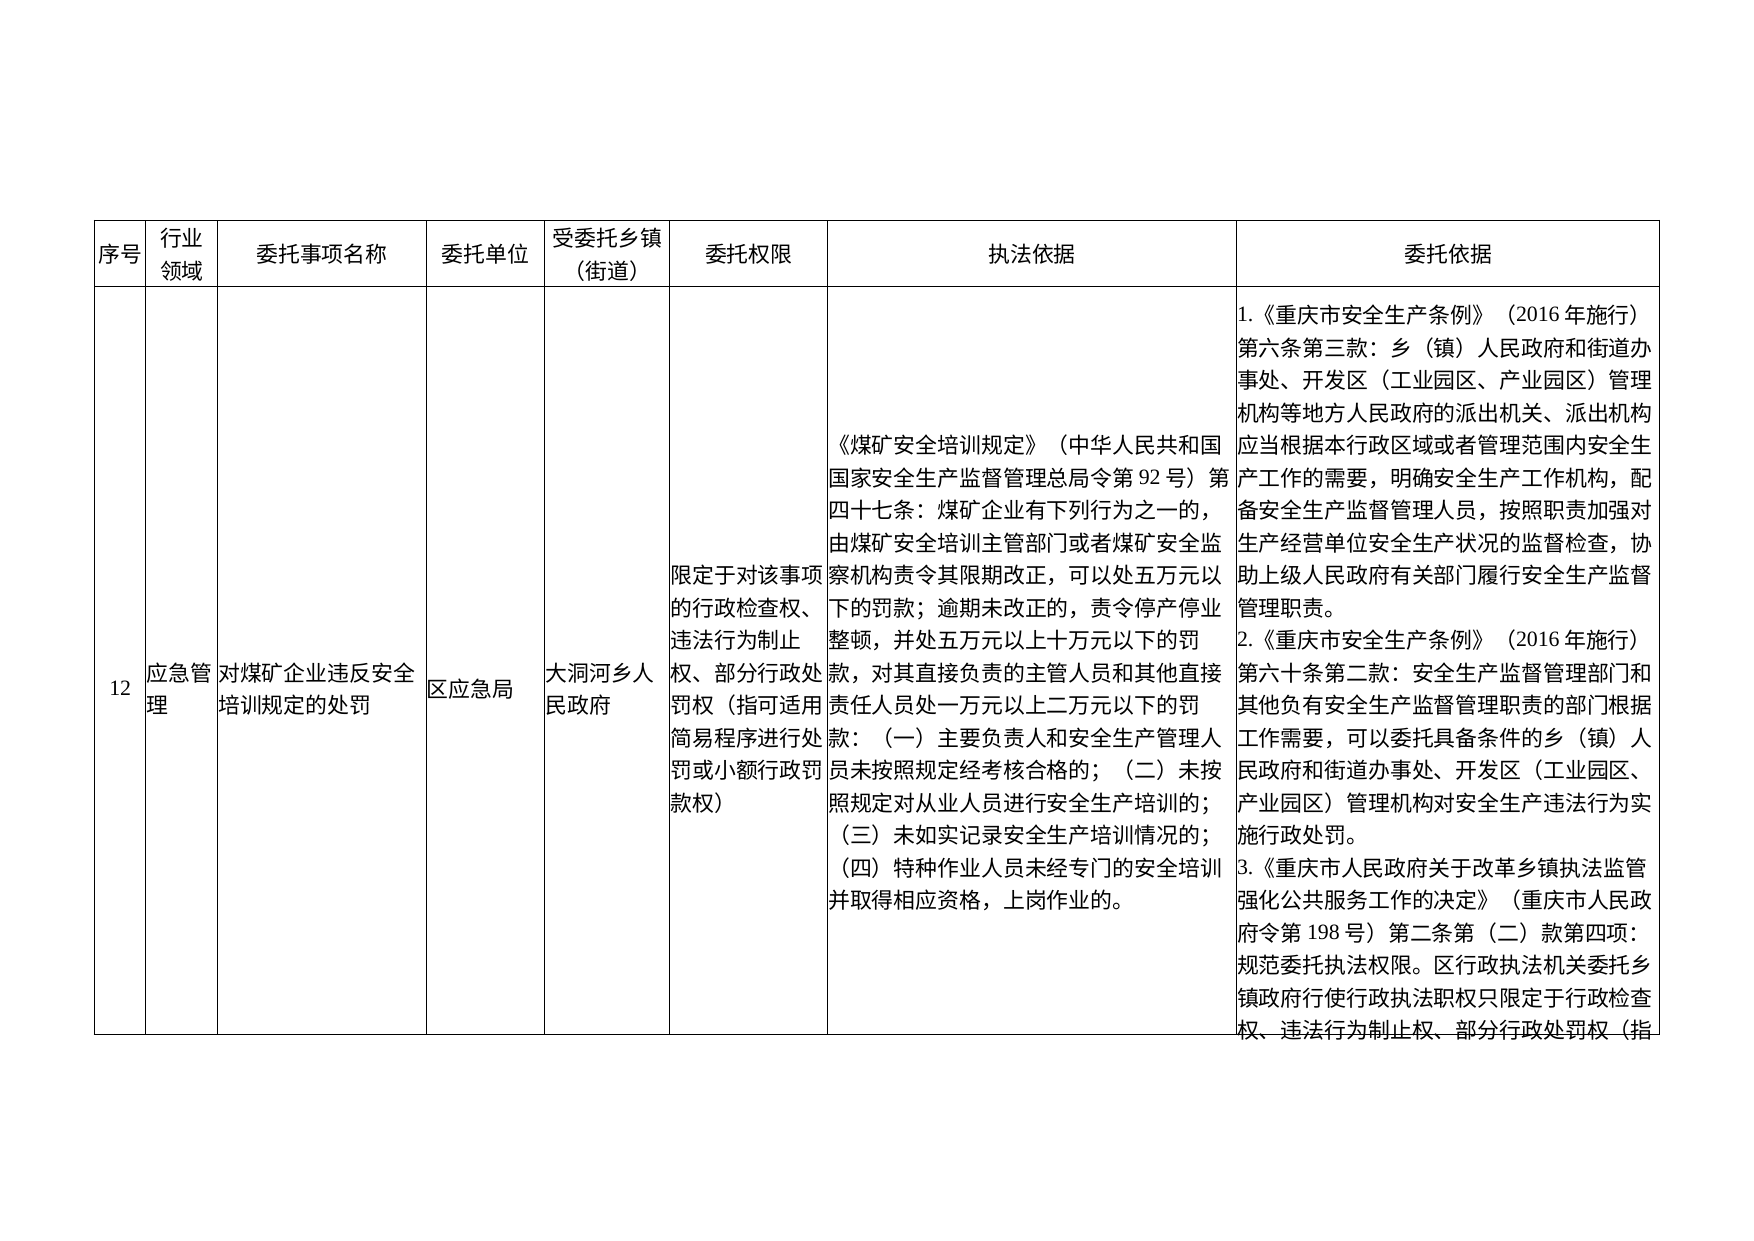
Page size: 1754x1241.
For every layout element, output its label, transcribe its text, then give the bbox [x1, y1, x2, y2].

table_cell 区应急局 [427, 287, 544, 1034]
table_header 委托权限 [670, 221, 827, 286]
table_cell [1237, 287, 1659, 1034]
table_header 委托事项名称 [218, 221, 426, 286]
table_header 执法依据 [828, 221, 1236, 286]
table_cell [670, 287, 827, 1034]
table_cell 大洞河乡人民政府 [545, 287, 669, 1034]
table_header 行业 领域 [146, 221, 217, 286]
table_cell 应急管理 [146, 287, 217, 1034]
table_header 委托依据 [1237, 221, 1659, 286]
table_header 序号 [95, 221, 145, 286]
table_header 受委托乡镇（街道） [545, 221, 669, 286]
table_header 委托单位 [427, 221, 544, 286]
table_cell 《煤矿安全培训规定》（中华人民共和国国家安全生产监督管理总局令第92号）第四十七条：煤矿企业有下列行为之一的，由煤矿安全培训主管部门或者煤矿安全监察机构责令其限期改正，可以处五万元以下的罚款；逾期未改正的，责令停产停业整顿，并处五万元以上十万元以下的罚款，对其直接负责的主管人员和其他直接责任人员处一万元以上二万元以下的罚款：（一）主要负责人和安全生产管理人员未按照规定经考核合格的；（二）未按照规定对从业人员进行安全生产培训的；（三）未如实记录安全生产培训情况的；（四）特种作业人员未经专门的安全培训并取得相应资格，上岗作业的。 [828, 287, 1236, 1034]
table_cell 对煤矿企业违反安全培训规定的处罚 [218, 287, 426, 1034]
table_cell 12 [95, 287, 145, 1034]
